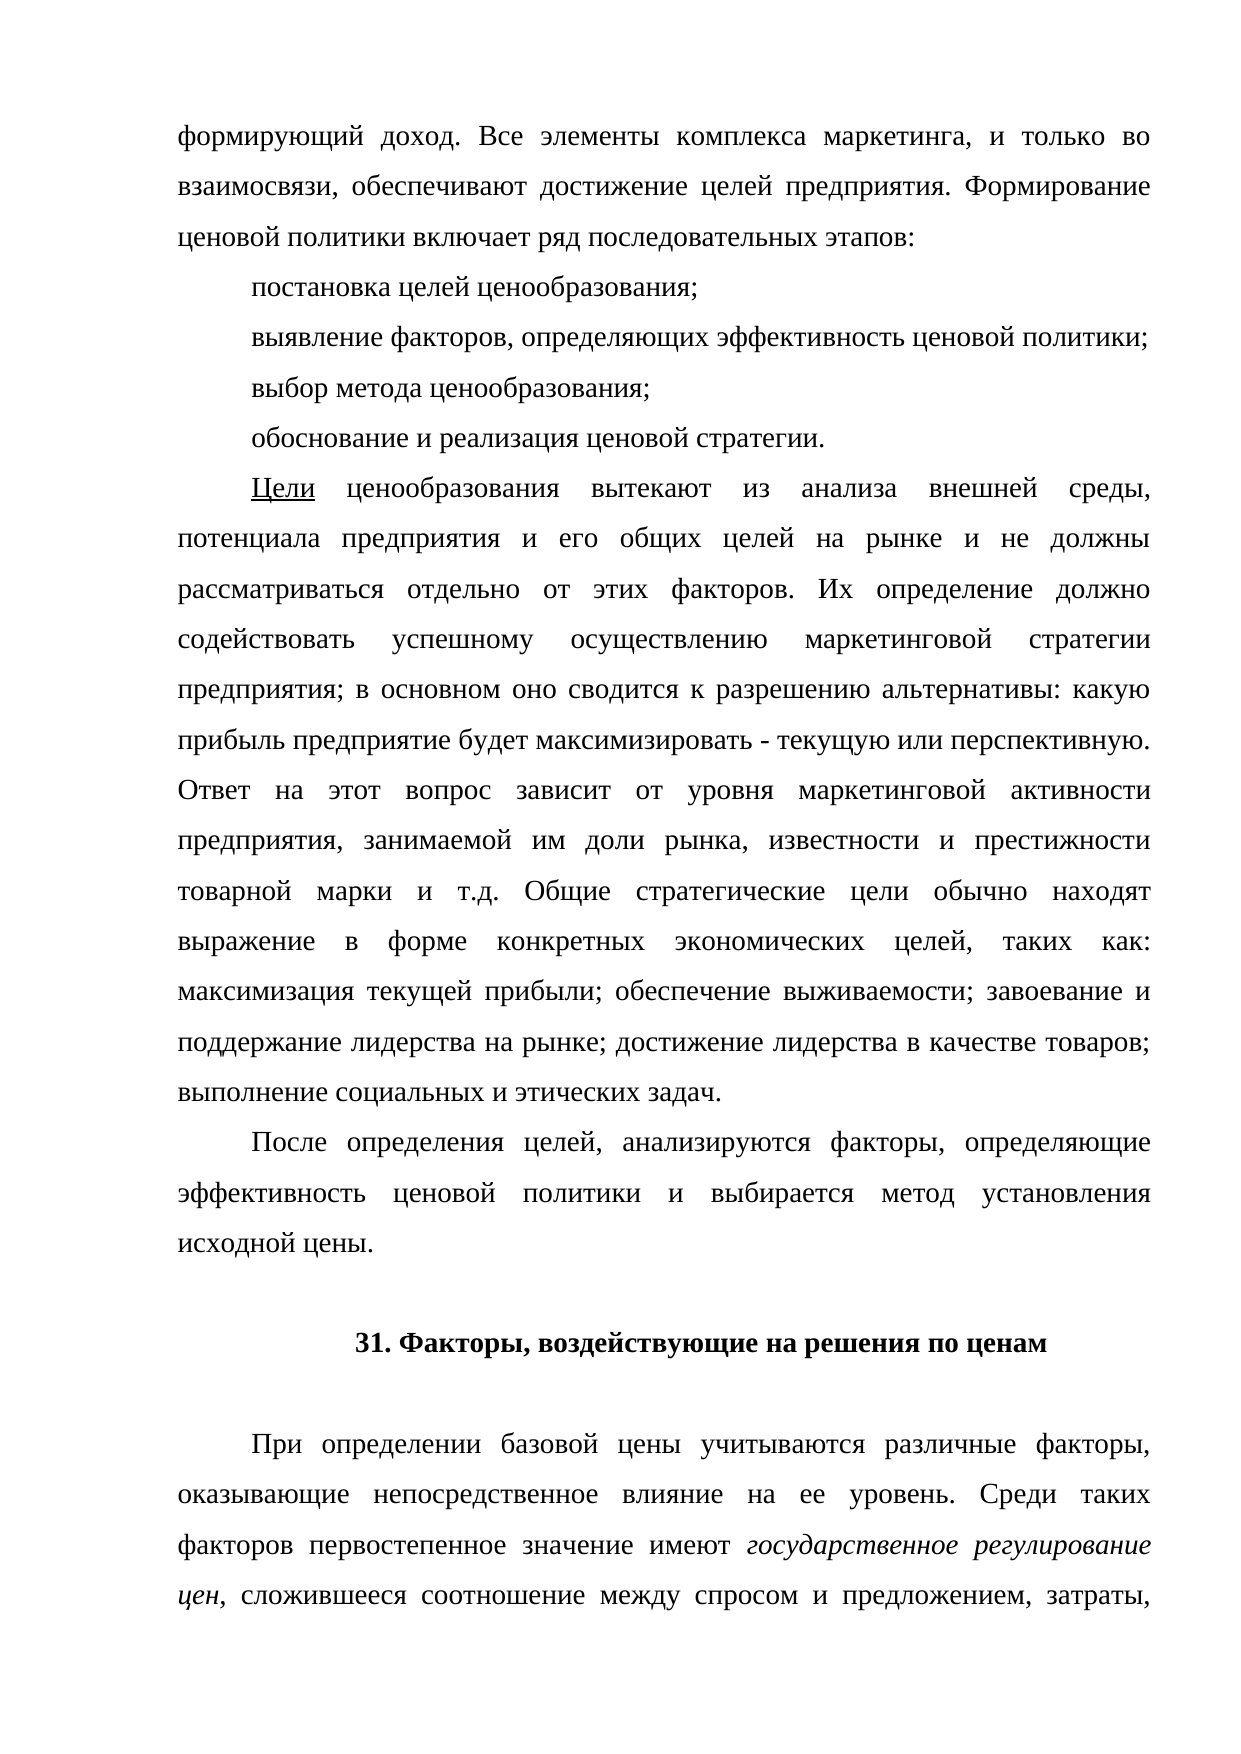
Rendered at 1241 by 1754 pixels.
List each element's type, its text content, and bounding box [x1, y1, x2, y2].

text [177, 1426, 1152, 1611]
text обоснование и реализация ценовой стратегии. [177, 420, 1152, 453]
text выбор метода ценообразования; [177, 370, 1152, 403]
text После определения целей, анализируются факторы, определяющие эффективность ценовой политики и выбирается метод установления исходной цены. [177, 1124, 1152, 1258]
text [177, 118, 1152, 252]
text выявление факторов, определяющих эффективность ценовой политики; [177, 319, 1152, 353]
text постановка целей ценообразования; [177, 269, 1152, 303]
text 31. Факторы, воздействующие на решения по ценам [177, 1326, 1152, 1359]
text Цели ценообразования вытекают из анализа внешней среды, потенциала предприятия и его общих целей на рынке и не должны рассматриваться отдельно от этих факторов. Их определение должно содействовать успешному осуществлению маркетинговой стратегии предприятия; в основном оно сводится к разрешению альтернативы: какую прибыль предприятие будет максимизировать - текущую или перспективную. Ответ на этот вопрос зависит от уровня маркетинговой активности предприятия, занимаемой им доли рынка, известности и престижности товарной марки и т.д. Общие стратегические цели обычно находят выражение в форме конкретных экономических целей, таких как: максимизация текущей прибыли; обеспечение выживаемости; завоевание и поддержание лидерства на рынке; достижение лидерства в качестве товаров; выполнение социальных и этических задач. [177, 470, 1152, 1108]
